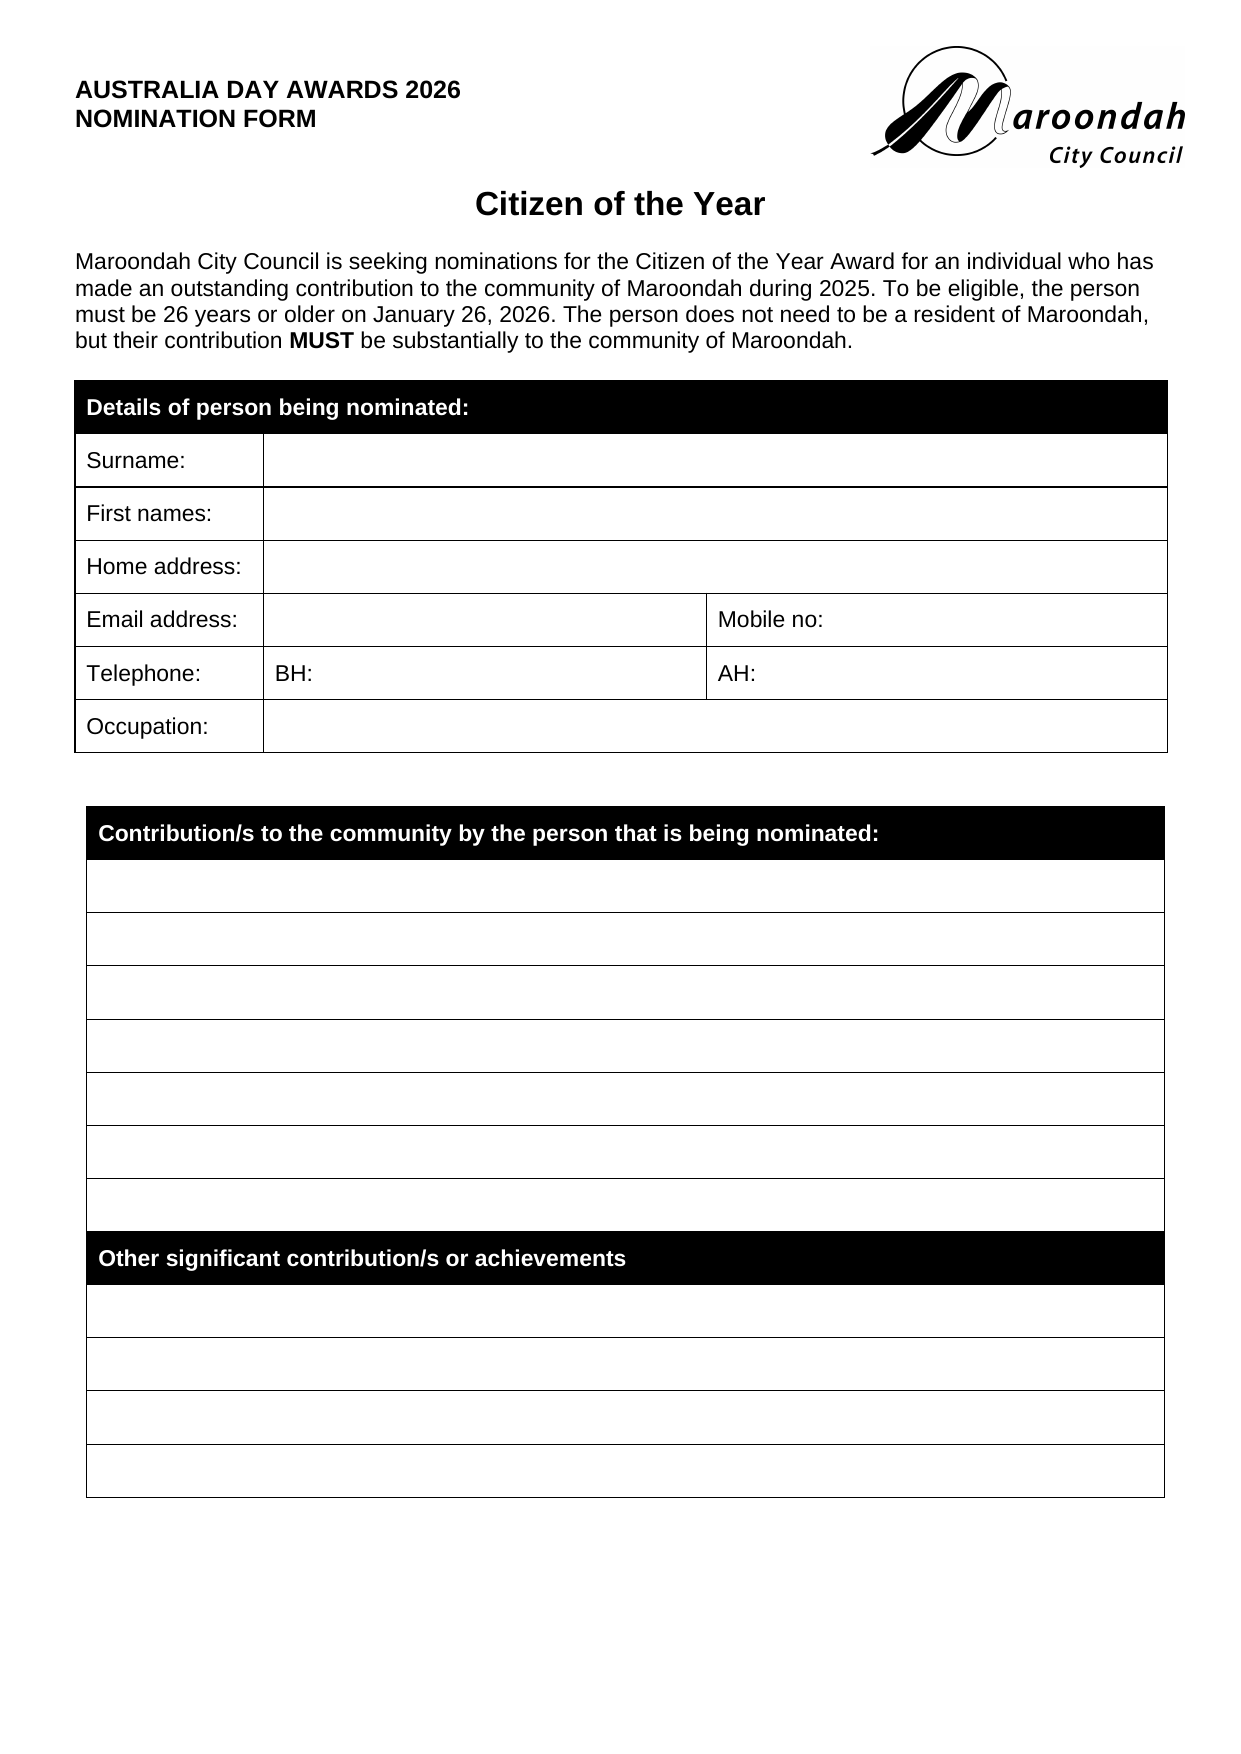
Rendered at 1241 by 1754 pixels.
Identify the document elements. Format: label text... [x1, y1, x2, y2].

table_cell Telephone: [76, 647, 263, 699]
table_cell Email address: [76, 594, 263, 646]
table_cell [264, 700, 1167, 752]
text Maroondah City Council is seeking nominations for the Citizen of the Year Award for an individual who has made an outstanding contribution to the community of Maroondah during 2025. To be eligible, the person must be 26 years or older on January 26, 2026. The person does not need to be a resident of Maroondah, but their contribution MUST be substantially to the community of Maroondah. [75, 222, 1165, 354]
table_cell [264, 434, 1167, 486]
table_cell AH: [707, 647, 1167, 699]
table_cell [87, 1338, 1164, 1390]
table_cell [87, 966, 1164, 1018]
subtitle NOMINATION FORM [75, 104, 870, 132]
table_cell [87, 1285, 1164, 1337]
table_cell Occupation: [76, 700, 263, 752]
table_cell [87, 1126, 1164, 1178]
table_cell [87, 1073, 1164, 1125]
table_cell Surname: [76, 434, 263, 486]
table_cell Mobile no: [707, 594, 1167, 646]
table_cell BH: [264, 647, 706, 699]
table_cell Home address: [76, 541, 263, 593]
subtitle AUSTRALIA DAY AWARDS 2026 [75, 75, 870, 104]
table_cell [264, 541, 1167, 593]
table_cell [87, 1391, 1164, 1443]
picture [870, 46, 1185, 168]
table_header Details of person being nominated: [76, 381, 1167, 433]
table_cell [87, 860, 1164, 912]
table_cell [87, 1179, 1164, 1231]
table_cell [264, 594, 706, 646]
table_header Contribution/s to the community by the person that is being nominated: [87, 807, 1164, 859]
subtitle Citizen of the Year [75, 183, 1165, 222]
table_cell [87, 913, 1164, 965]
table_cell Other significant contribution/s or achievements [87, 1232, 1164, 1284]
table_cell [87, 1445, 1164, 1497]
table_cell First names: [76, 488, 263, 539]
table_cell [264, 488, 1167, 539]
table_cell [87, 1020, 1164, 1072]
